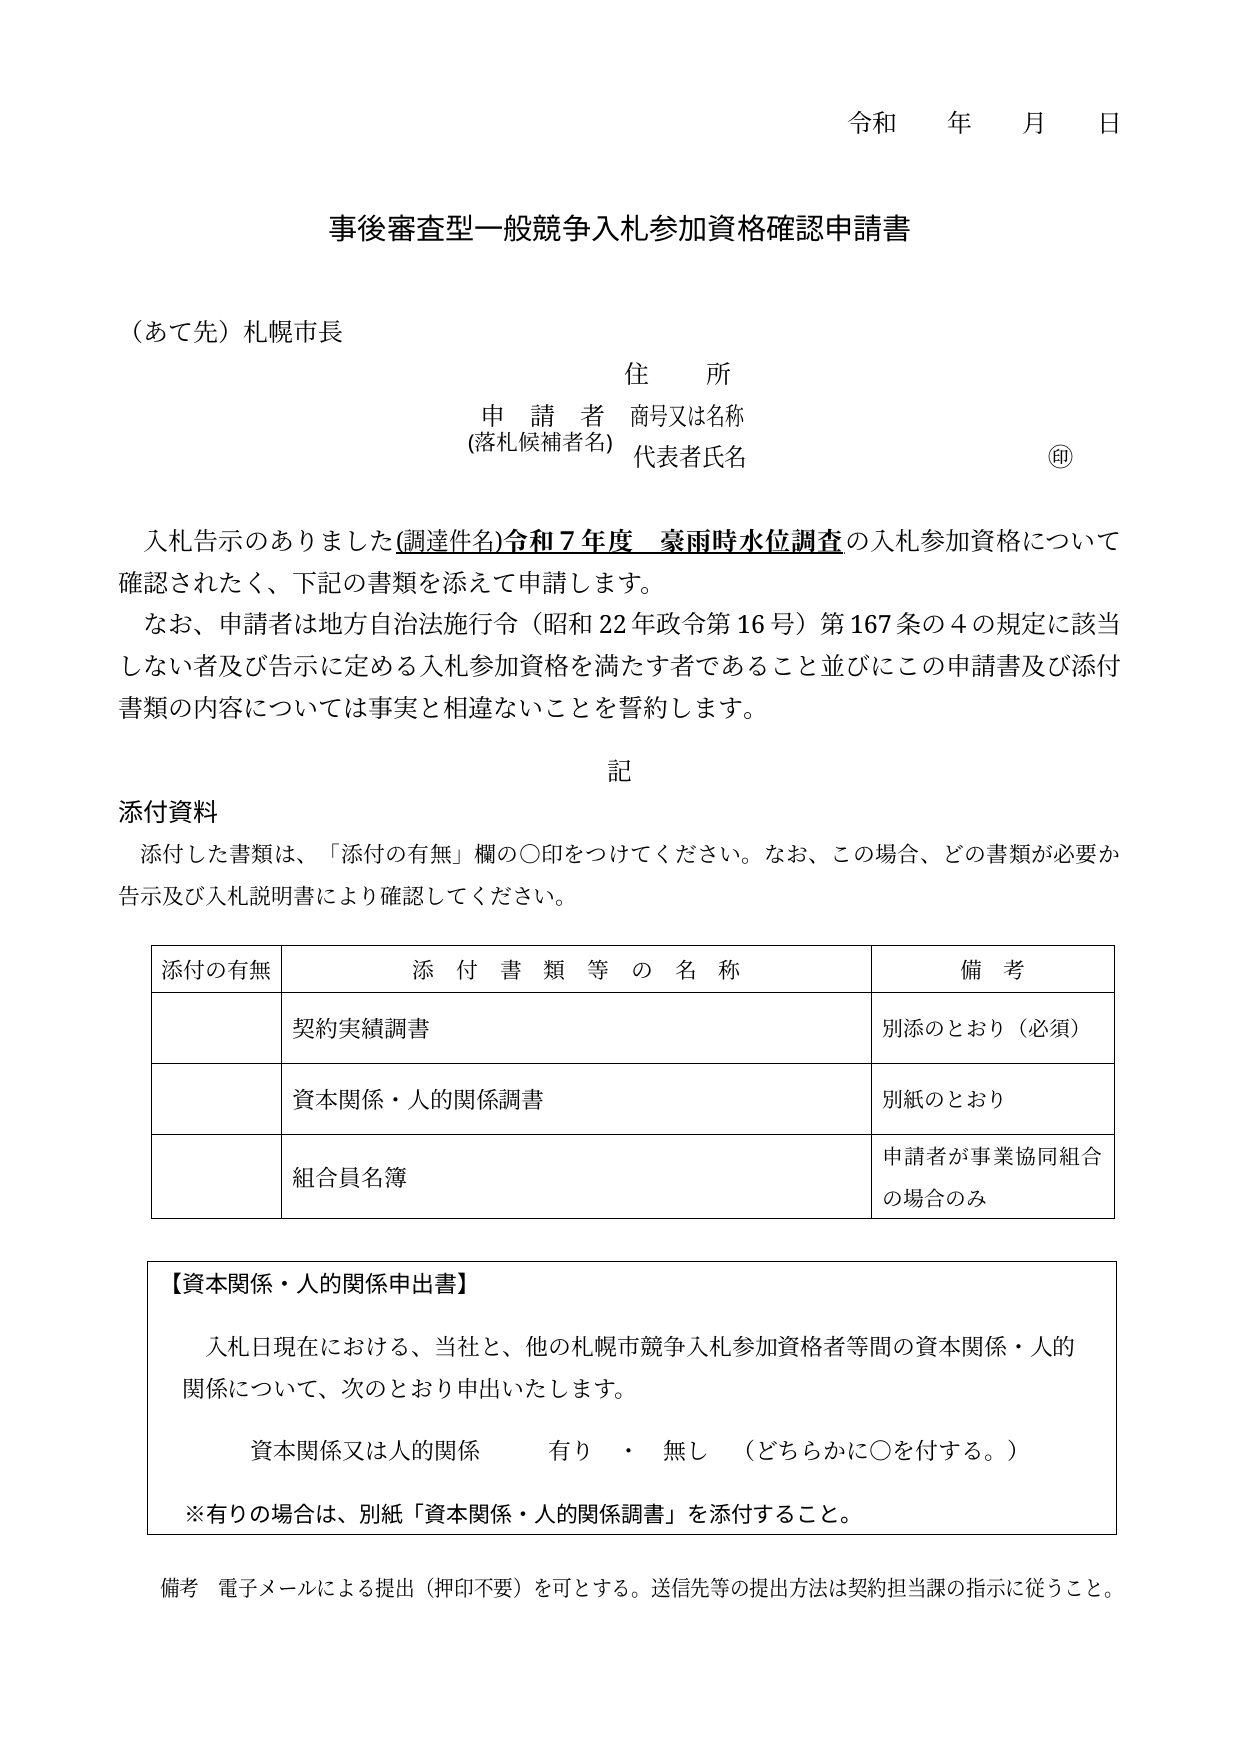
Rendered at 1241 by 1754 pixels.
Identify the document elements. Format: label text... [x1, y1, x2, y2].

table_header 添 付 書 類 等 の 名 称 [282, 946, 871, 992]
table_header 備 考 [872, 946, 1114, 992]
text 令和 年 月 日 [118, 101, 1122, 143]
text 住 所 [118, 352, 1031, 393]
text 添付資料 [118, 790, 1122, 832]
text 記 [118, 748, 1122, 790]
table_cell [152, 993, 281, 1063]
table_header 添付の有無 [152, 946, 281, 992]
text 入札告示のありました(調達件名)令和７年度 豪雨時水位調査の入札参加資格について確認されたく、下記の書類を添えて申請します。 [118, 519, 1122, 602]
table_cell [152, 1064, 281, 1134]
table_cell 組合員名簿 [282, 1135, 871, 1218]
table_cell 別紙のとおり [872, 1064, 1114, 1134]
text 事後審査型一般競争入札参加資格確認申請書 [118, 184, 1122, 268]
text 備考 電子メールによる提出（押印不要）を可とする。送信先等の提出方法は契約担当課の指示に従うこと。 [118, 1566, 1122, 1607]
text なお、申請者は地方自治法施行令（昭和22年政令第16号）第167条の４の規定に該当しない者及び告示に定める入札参加資格を満たす者であること並びにこの申請書及び添付書類の内容については事実と相違ないことを誓約します。 [118, 602, 1122, 728]
table_cell 申請者が事業協同組合の場合のみ [872, 1135, 1114, 1218]
table_cell 資本関係・人的関係調書 [282, 1064, 871, 1134]
table_header 【資本関係・人的関係申出書】 入札日現在における、当社と、他の札幌市競争入札参加資格者等間の資本関係・人的関係について、次のとおり申出いたします。 資本関係又は人的関係 有り ・ 無し （どちらかに○を付する。） ※有りの場合は、別紙「資本関係・人的関係調書」を添付すること。 [148, 1262, 1116, 1533]
text 添付した書類は、「添付の有無」欄の○印をつけてください。なお、この場合、どの書類が必要か告示及び入札説明書により確認してください。 [118, 832, 1122, 916]
text 代表者氏名 ㊞ [118, 435, 1122, 477]
text 申 請 者 商号又は名称 [118, 393, 1031, 435]
table_cell [152, 1135, 281, 1218]
table_cell 別添のとおり（必須） [872, 993, 1114, 1063]
text （あて先）札幌市長 [118, 310, 1122, 352]
table_cell 契約実績調書 [282, 993, 871, 1063]
